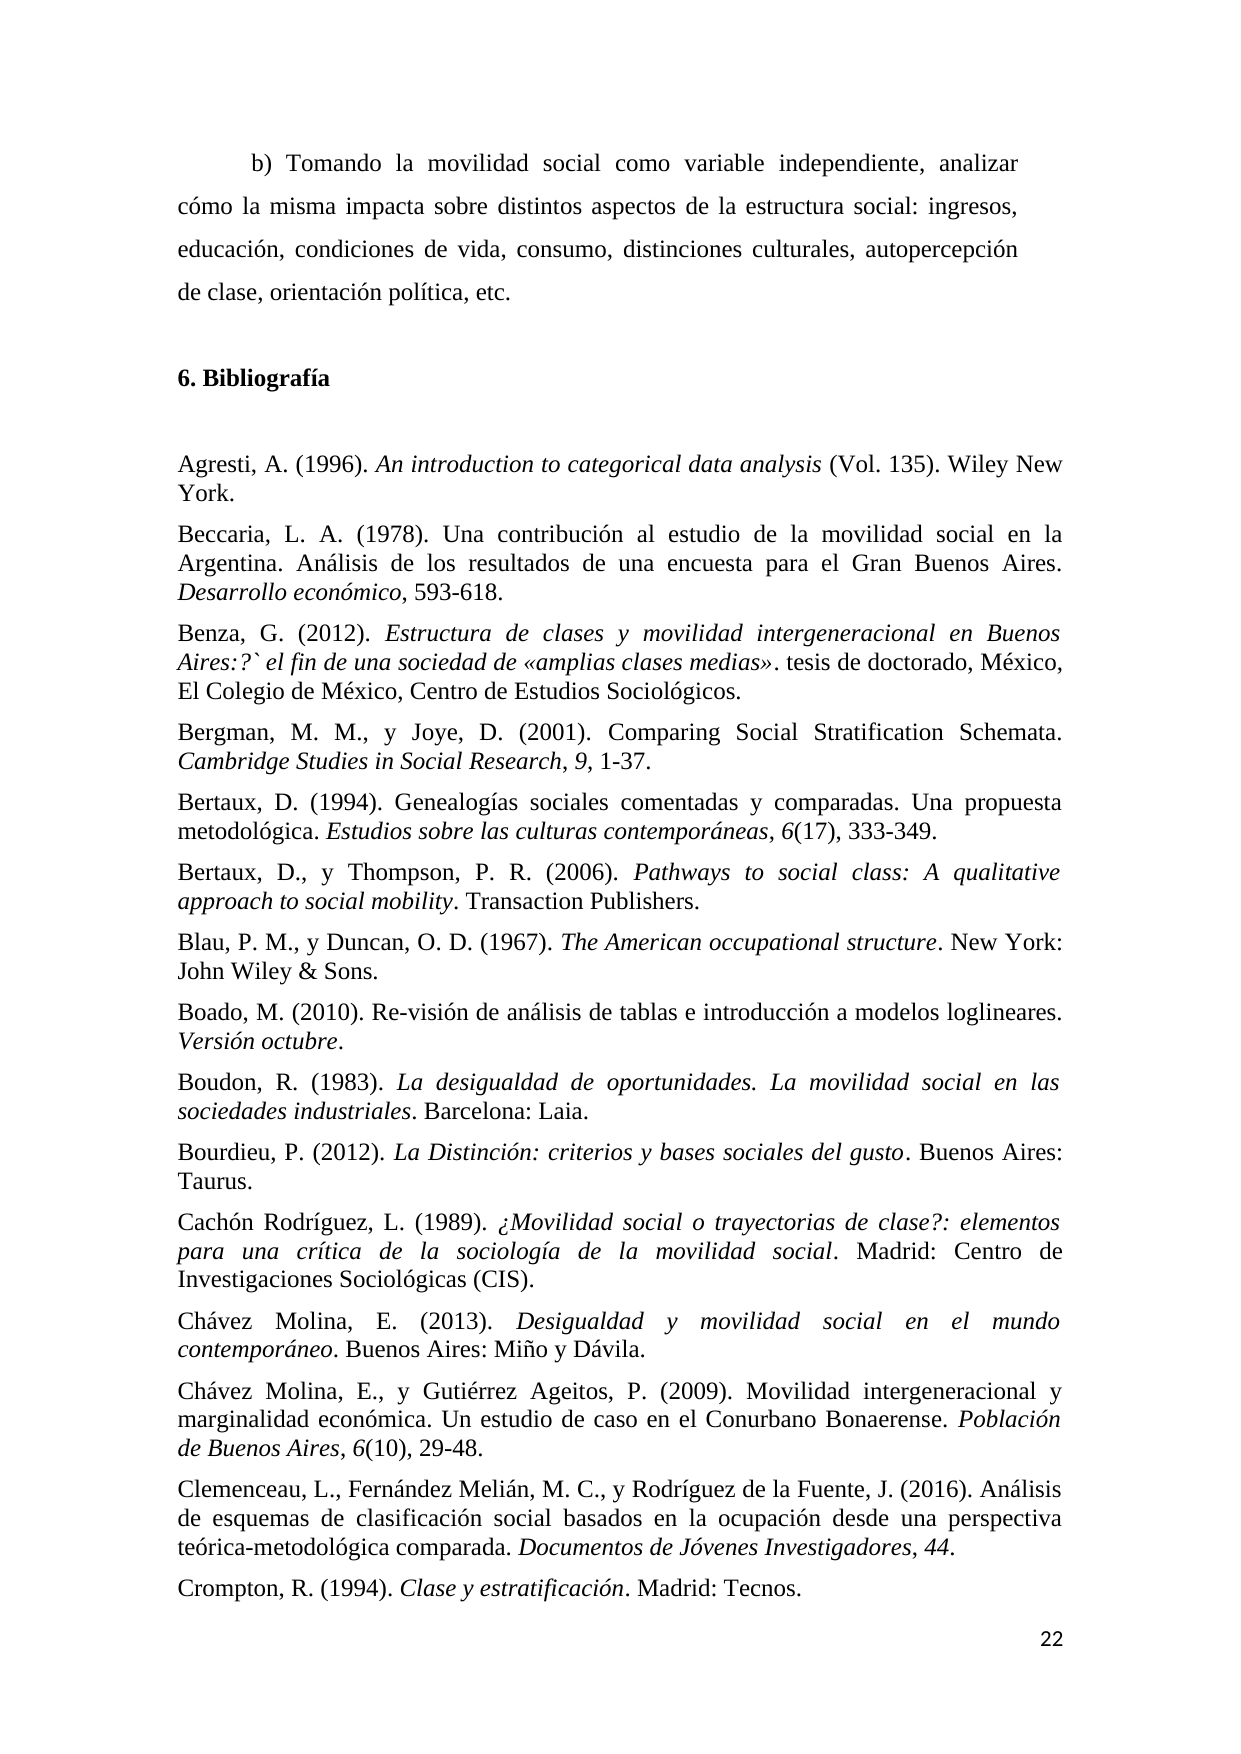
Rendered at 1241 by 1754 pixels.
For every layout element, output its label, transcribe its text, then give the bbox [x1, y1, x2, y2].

text Chávez Molina, E. (2013). Desigualdad y movilidad social en el mundo contemporáneo. Buenos Aires: Miño y Dávila. [177, 1306, 1063, 1363]
text Bertaux, D., y Thompson, P. R. (2006). Pathways to social class: A qualitative approach to social mobility. Transaction Publishers. [177, 857, 1063, 914]
text Crompton, R. (1994). Clase y estratificación. Madrid: Tecnos. [177, 1573, 1063, 1602]
text Boudon, R. (1983). La desigualdad de oportunidades. La movilidad social en las sociedades industriales. Barcelona: Laia. [177, 1067, 1063, 1124]
text Chávez Molina, E., y Gutiérrez Ageitos, P. (2009). Movilidad intergeneracional y marginalidad económica. Un estudio de caso en el Conurbano Bonaerense. Población de Buenos Aires, 6(10), 29-48. [177, 1376, 1063, 1462]
text Bergman, M. M., y Joye, D. (2001). Comparing Social Stratification Schemata. Cambridge Studies in Social Research, 9, 1-37. [177, 717, 1063, 774]
text Cachón Rodríguez, L. (1989). ¿Movilidad social o trayectorias de clase?: elementos para una crítica de la sociología de la movilidad social. Madrid: Centro de Investigaciones Sociológicas (CIS). [177, 1207, 1063, 1293]
text Benza, G. (2012). Estructura de clases y movilidad intergeneracional en Buenos Aires:?` el fin de una sociedad de «amplias clases medias». tesis de doctorado, México, El Colegio de México, Centro de Estudios Sociológicos. [177, 618, 1063, 704]
text Bourdieu, P. (2012). La Distinción: criterios y bases sociales del gusto. Buenos Aires: Taurus. [177, 1137, 1063, 1194]
text Bertaux, D. (1994). Genealogías sociales comentadas y comparadas. Una propuesta metodológica. Estudios sobre las culturas contemporáneas, 6(17), 333-349. [177, 787, 1063, 844]
text Beccaria, L. A. (1978). Una contribución al estudio de la movilidad social en la Argentina. Análisis de los resultados de una encuesta para el Gran Buenos Aires. Desarrollo económico, 593-618. [177, 519, 1063, 606]
text Agresti, A. (1996). An introduction to categorical data analysis (Vol. 135). Wiley New York. [177, 449, 1063, 507]
text Clemenceau, L., Fernández Melián, M. C., y Rodríguez de la Fuente, J. (2016). Análisis de esquemas de clasificación social basados en la ocupación desde una perspectiva teórica-metodológica comparada. Documentos de Jóvenes Investigadores, 44. [177, 1474, 1063, 1561]
text b) Tomando la movilidad social como variable independiente, analizar cómo la misma impacta sobre distintos aspectos de la estructura social: ingresos, educación, condiciones de vida, consumo, distinciones culturales, autopercepción de clase, orientación política, etc. [177, 148, 1019, 306]
text Boado, M. (2010). Re-visión de análisis de tablas e introducción a modelos loglineares. Versión octubre. [177, 997, 1063, 1054]
text 6. Bibliografía [177, 363, 1019, 392]
text Blau, P. M., y Duncan, O. D. (1967). The American occupational structure. New York: John Wiley & Sons. [177, 927, 1063, 984]
